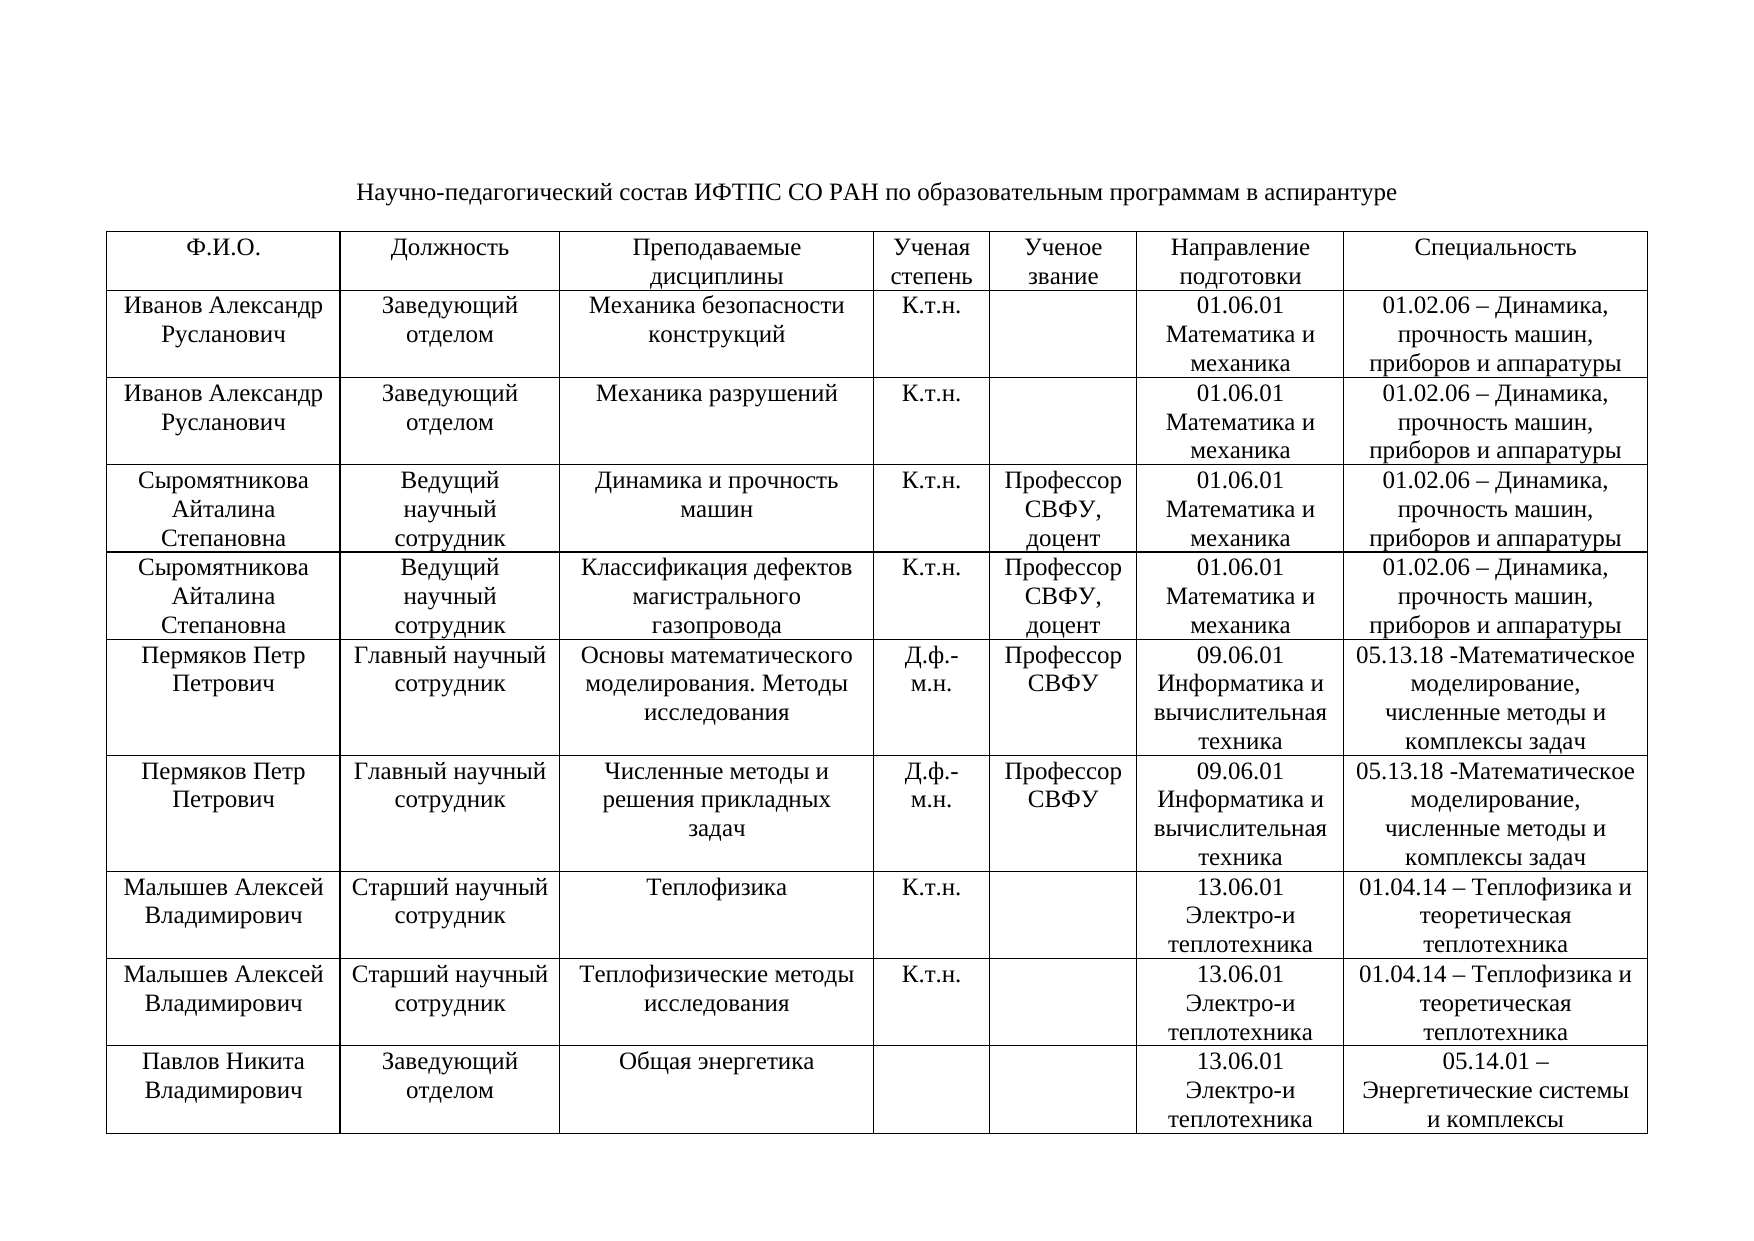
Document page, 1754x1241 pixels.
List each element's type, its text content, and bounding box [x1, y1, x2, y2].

table_cell 01.06.01 Математика и механика [1137, 378, 1343, 464]
table_cell Заведующий отделом [341, 291, 559, 377]
table_cell 01.06.01 Математика и механика [1137, 465, 1343, 551]
table_cell Заведующий отделом [341, 1046, 559, 1133]
table_cell Общая энергетика [560, 1046, 873, 1133]
table_cell [990, 959, 1136, 1045]
table_header Ученая степень [874, 232, 989, 289]
table_cell Иванов Александр Русланович [107, 378, 339, 464]
table_cell Теплофизические методы исследования [560, 959, 873, 1045]
table_cell 01.02.06 – Динамика, прочность машин, приборов и аппаратуры [1344, 553, 1647, 639]
table_cell Механика безопасности конструкций [560, 291, 873, 377]
table_cell Главный научный сотрудник [341, 640, 559, 755]
table_cell Малышев Алексей Владимирович [107, 872, 339, 958]
table_cell Механика разрушений [560, 378, 873, 464]
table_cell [1344, 1046, 1647, 1133]
table_cell Динамика и прочность машин [560, 465, 873, 551]
table_cell Старший научный сотрудник [341, 872, 559, 958]
table_cell 01.02.06 – Динамика, прочность машин, приборов и аппаратуры [1344, 291, 1647, 377]
table_cell Малышев Алексей Владимирович [107, 959, 339, 1045]
table_header Ученое звание [990, 232, 1136, 289]
table_cell 01.06.01 Математика и механика [1137, 291, 1343, 377]
table_cell 09.06.01 Информатика и вычислительная техника [1137, 756, 1343, 871]
table_cell Ведущий научный сотрудник [341, 465, 559, 551]
table_cell 05.13.18 -Математическое моделирование, численные методы и комплексы задач [1344, 640, 1647, 755]
table_cell Численные методы и решения прикладных задач [560, 756, 873, 871]
table_cell Сыромятникова Айталина Степановна [107, 465, 339, 551]
table_cell Д.ф.-м.н. [874, 756, 989, 871]
table_cell 01.02.06 – Динамика, прочность машин, приборов и аппаратуры [1344, 378, 1647, 464]
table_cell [1137, 1046, 1343, 1133]
table_header Преподаваемые дисциплины [560, 232, 873, 289]
table_cell 05.13.18 -Математическое моделирование, численные методы и комплексы задач [1344, 756, 1647, 871]
table_cell [990, 872, 1136, 958]
table_cell Д.ф.-м.н. [874, 640, 989, 755]
table_cell Профессор СВФУ [990, 756, 1136, 871]
table_cell К.т.н. [874, 378, 989, 464]
table_cell К.т.н. [874, 291, 989, 377]
text Научно-педагогический состав ИФТПС СО РАН по образовательным программам в аспирантуре [118, 177, 1636, 206]
table_cell К.т.н. [874, 959, 989, 1045]
table_cell Павлов Никита Владимирович [107, 1046, 339, 1133]
table_cell [990, 291, 1136, 377]
table_cell Ведущий научный сотрудник [341, 553, 559, 639]
table_cell [990, 378, 1136, 464]
table_cell Классификация дефектов магистрального газопровода [560, 553, 873, 639]
table_cell Основы математического моделирования. Методы исследования [560, 640, 873, 755]
table_cell К.т.н. [874, 465, 989, 551]
table_header Должность [341, 232, 559, 289]
table_cell Профессор СВФУ [990, 640, 1136, 755]
table_cell Иванов Александр Русланович [107, 291, 339, 377]
table_cell 13.06.01 Электро-и теплотехника [1137, 959, 1343, 1045]
table_cell 01.06.01 Математика и механика [1137, 553, 1343, 639]
table_cell 09.06.01 Информатика и вычислительная техника [1137, 640, 1343, 755]
table_cell 13.06.01 Электро-и теплотехника [1137, 872, 1343, 958]
table_cell Пермяков Петр Петрович [107, 756, 339, 871]
table_cell 01.02.06 – Динамика, прочность машин, приборов и аппаратуры [1344, 465, 1647, 551]
table_cell [874, 1046, 989, 1133]
table_cell Заведующий отделом [341, 378, 559, 464]
table_cell Старший научный сотрудник [341, 959, 559, 1045]
table_cell 01.04.14 – Теплофизика и теоретическая теплотехника [1344, 872, 1647, 958]
table_header Специальность [1344, 232, 1647, 289]
table_header Направление подготовки [1137, 232, 1343, 289]
table_cell [990, 1046, 1136, 1133]
table_cell Сыромятникова Айталина Степановна [107, 553, 339, 639]
table_cell Профессор СВФУ, доцент [990, 465, 1136, 551]
table_cell Профессор СВФУ, доцент [990, 553, 1136, 639]
table_cell Теплофизика [560, 872, 873, 958]
table_cell Главный научный сотрудник [341, 756, 559, 871]
table_cell 01.04.14 – Теплофизика и теоретическая теплотехника [1344, 959, 1647, 1045]
table_cell Пермяков Петр Петрович [107, 640, 339, 755]
table_cell К.т.н. [874, 553, 989, 639]
table_cell К.т.н. [874, 872, 989, 958]
table_header Ф.И.О. [107, 232, 339, 289]
